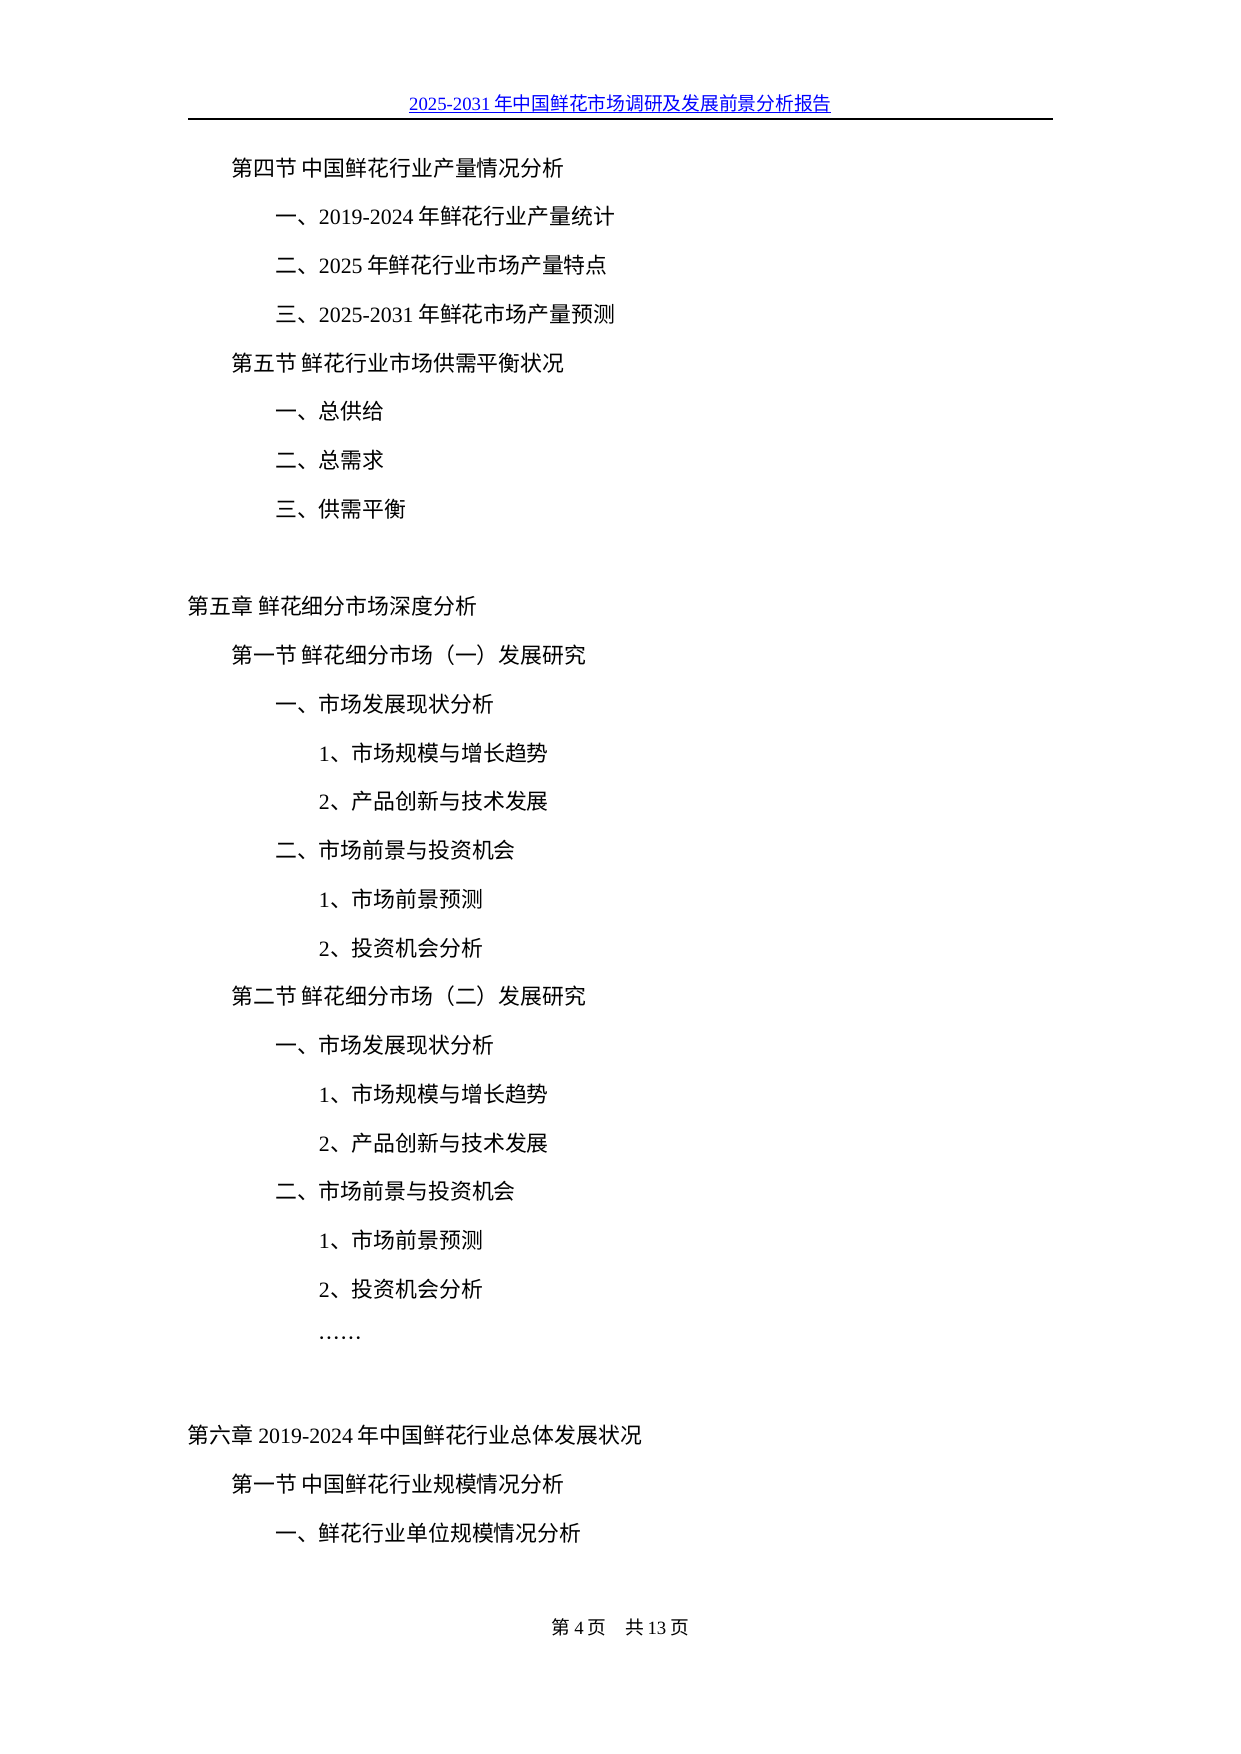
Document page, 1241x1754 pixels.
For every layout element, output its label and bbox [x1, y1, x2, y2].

text [187, 150, 1053, 1548]
